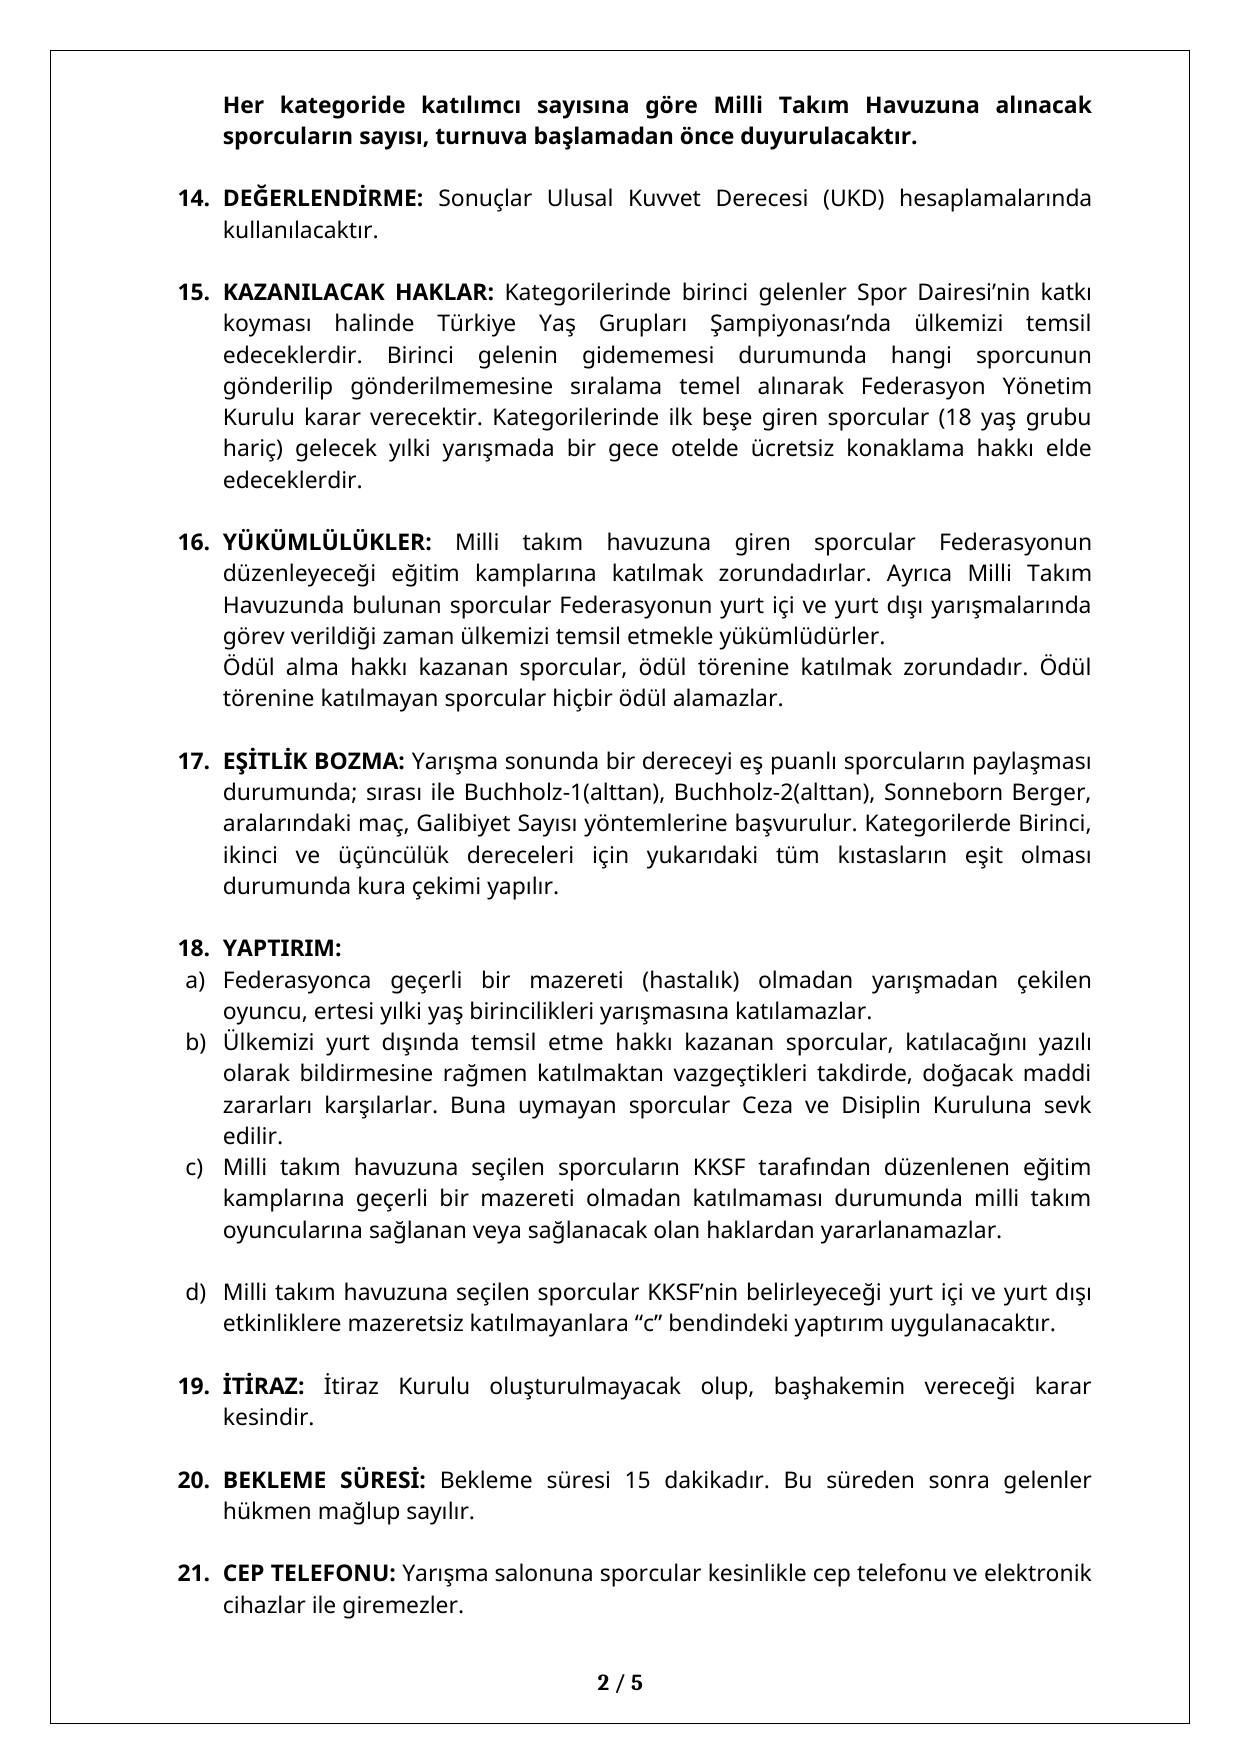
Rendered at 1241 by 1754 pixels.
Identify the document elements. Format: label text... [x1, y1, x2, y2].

list DEĞERLENDİRME: Sonuçlar Ulusal Kuvvet Derecesi (UKD) hesaplamalarında kullanılacaktır. [177, 182, 1093, 245]
list YAPTIRIM: [177, 932, 1093, 964]
list BEKLEME SÜRESİ: Bekleme süresi 15 dakikadır. Bu süreden sonra gelenler hükmen mağlup sayılır. [177, 1464, 1093, 1526]
text Her kategoride katılımcı sayısına göre Milli Takım Havuzuna alınacak sporcuların sayısı, turnuva başlamadan önce duyurulacaktır. [223, 89, 1093, 151]
list YÜKÜMLÜLÜKLER: Milli takım havuzuna giren sporcular Federasyonun düzenleyeceği eğitim kamplarına katılmak zorundadırlar. Ayrıca Milli Takım Havuzunda bulunan sporcular Federasyonun yurt içi ve yurt dışı yarışmalarında görev verildiği zaman ülkemizi temsil etmekle yükümlüdürler. [177, 526, 1093, 651]
text Ödül alma hakkı kazanan sporcular, ödül törenine katılmak zorundadır. Ödül törenine katılmayan sporcular hiçbir ödül alamazlar. [223, 651, 1093, 714]
list Federasyonca geçerli bir mazereti (hastalık) olmadan yarışmadan çekilen oyuncu, ertesi yılki yaş birincilikleri yarışmasına katılamazlar. [185, 964, 1093, 1026]
list Milli takım havuzuna seçilen sporcular KKSF’nin belirleyeceği yurt içi ve yurt dışı etkinliklere mazeretsiz katılmayanlara “c” bendindeki yaptırım uygulanacaktır. [185, 1276, 1093, 1339]
list KAZANILACAK HAKLAR: Kategorilerinde birinci gelenler Spor Dairesi’nin katkı koyması halinde Türkiye Yaş Grupları Şampiyonası’nda ülkemizi temsil edeceklerdir. Birinci gelenin gidememesi durumunda hangi sporcunun gönderilip gönderilmemesine sıralama temel alınarak Federasyon Yönetim Kurulu karar verecektir. Kategorilerinde ilk beşe giren sporcular (18 yaş grubu hariç) gelecek yılki yarışmada bir gece otelde ücretsiz konaklama hakkı elde edeceklerdir. [177, 276, 1093, 495]
list EŞİTLİK BOZMA: Yarışma sonunda bir dereceyi eş puanlı sporcuların paylaşması durumunda; sırası ile Buchholz-1(alttan), Buchholz-2(alttan), Sonneborn Berger, aralarındaki maç, Galibiyet Sayısı yöntemlerine başvurulur. Kategorilerde Birinci, ikinci ve üçüncülük dereceleri için yukarıdaki tüm kıstasların eşit olması durumunda kura çekimi yapılır. [177, 745, 1093, 901]
list CEP TELEFONU: Yarışma salonuna sporcular kesinlikle cep telefonu ve elektronik cihazlar ile giremezler. [177, 1557, 1093, 1620]
list Ülkemizi yurt dışında temsil etme hakkı kazanan sporcular, katılacağını yazılı olarak bildirmesine rağmen katılmaktan vazgeçtikleri takdirde, doğacak maddi zararları karşılarlar. Buna uymayan sporcular Ceza ve Disiplin Kuruluna sevk edilir. [185, 1026, 1093, 1151]
list İTİRAZ: İtiraz Kurulu oluşturulmayacak olup, başhakemin vereceği karar kesindir. [177, 1370, 1093, 1432]
list Milli takım havuzuna seçilen sporcuların KKSF tarafından düzenlenen eğitim kamplarına geçerli bir mazereti olmadan katılmaması durumunda milli takım oyuncularına sağlanan veya sağlanacak olan haklardan yararlanamazlar. [185, 1151, 1093, 1245]
